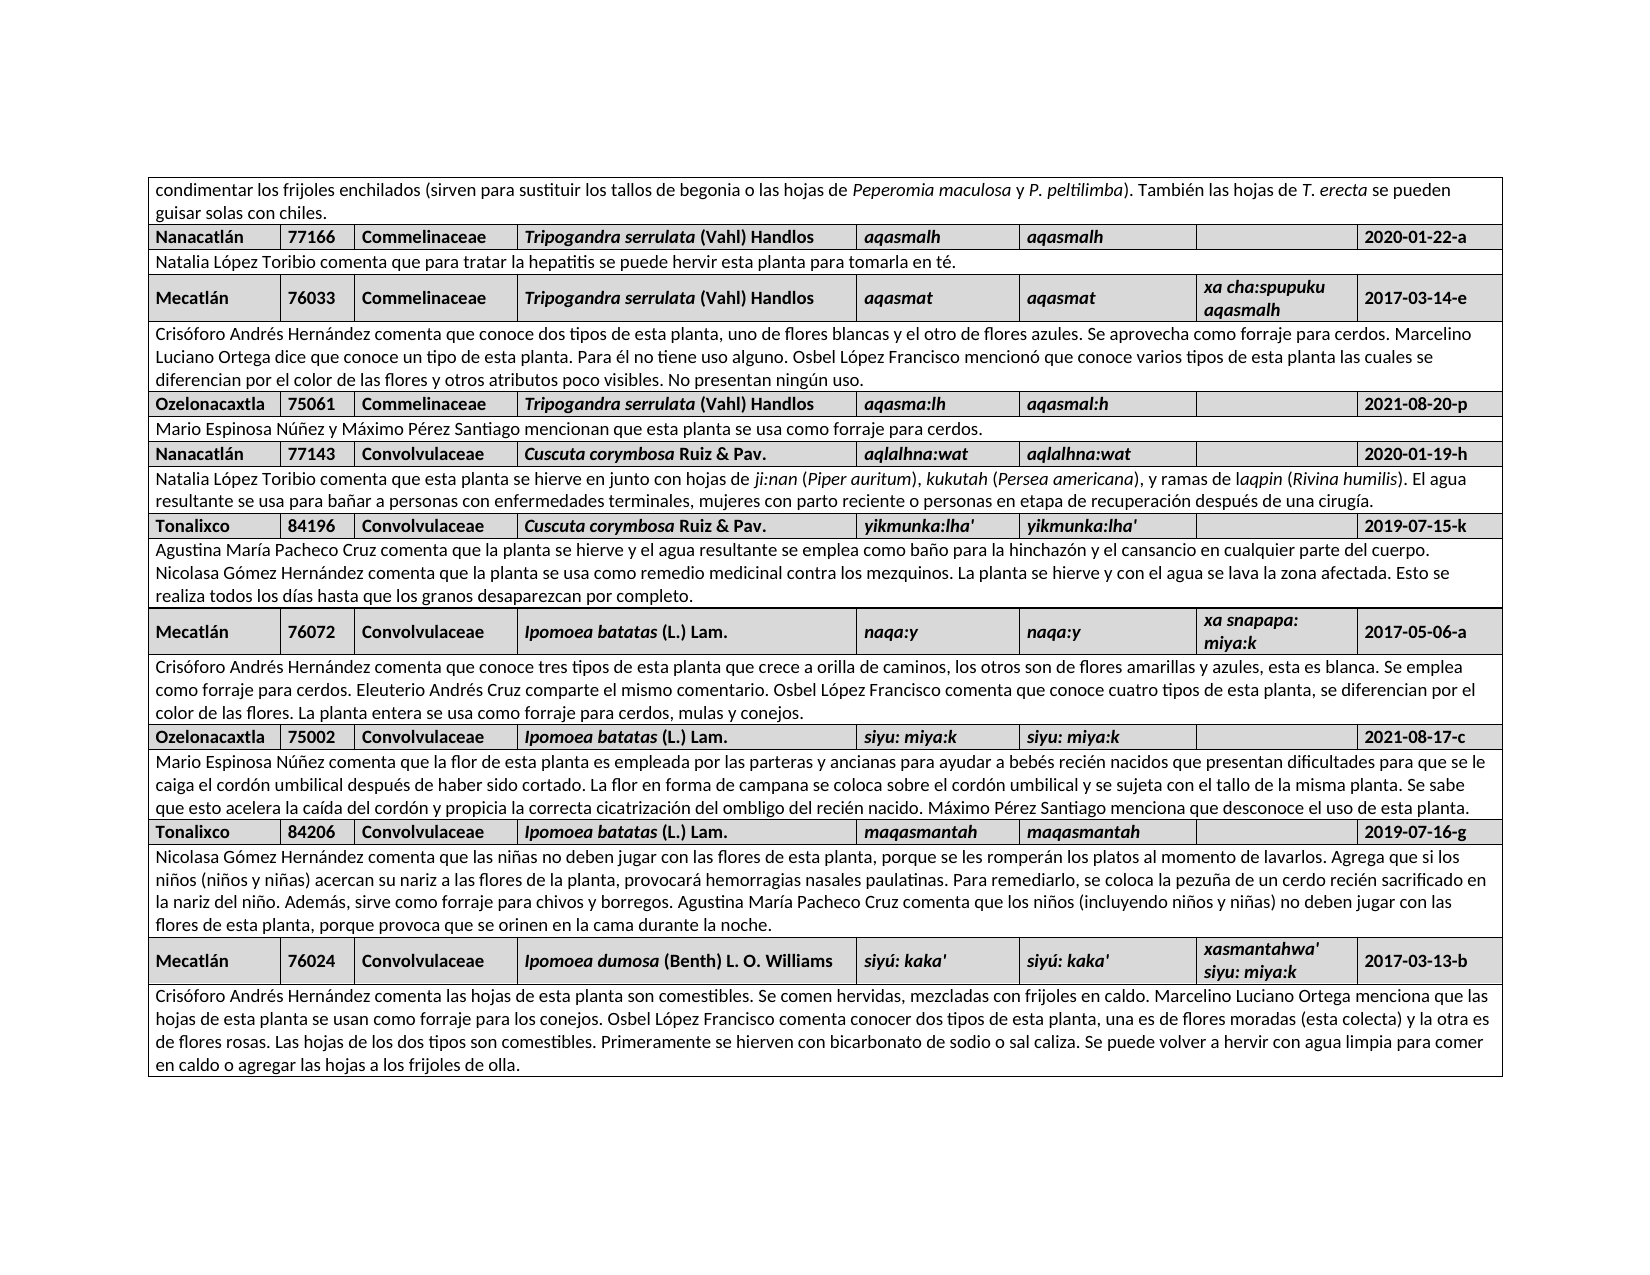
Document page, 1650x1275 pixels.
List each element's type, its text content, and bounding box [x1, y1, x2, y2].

table_cell 2020-01-22-a [1358, 225, 1502, 249]
table_cell 2017-03-14-e [1358, 275, 1502, 321]
table_cell 77143 [281, 442, 354, 466]
table_cell Cuscuta corymbosa Ruiz & Pav. [518, 442, 856, 466]
table_cell siyu: miya:k [857, 725, 1019, 749]
table_cell Mecatlán [149, 275, 280, 321]
table_cell siyú: kaka' [857, 938, 1019, 983]
table_cell [1197, 392, 1357, 416]
table_cell Convolvulaceae [355, 609, 517, 654]
table_cell 2019-07-16-g [1358, 820, 1502, 844]
table_cell Commelinaceae [355, 225, 517, 249]
table_cell Convolvulaceae [355, 820, 517, 844]
table_cell maqasmantah [1020, 820, 1196, 844]
table_cell aqasmal:h [1020, 392, 1196, 416]
table_cell Commelinaceae [355, 275, 517, 321]
table_cell 2021-08-17-c [1358, 725, 1502, 749]
table_cell naqa:y [857, 609, 1019, 654]
table_cell aqlalhna:wat [857, 442, 1019, 466]
table_cell Crisóforo Andrés Hernández comenta que conoce dos tipos de esta planta, uno de flores blancas y el otro de flores azules. Se aprovecha como forraje para cerdos. Marcelino Luciano Ortega dice que conoce un tipo de esta planta. Para él no tiene uso alguno. Osbel López Francisco mencionó que conoce varios tipos de esta planta las cuales se diferencian por el color de las flores y otros atributos poco visibles. No presentan ningún uso. [149, 322, 1502, 391]
table_cell 2017-03-13-b [1358, 938, 1502, 983]
table_cell Tripogandra serrulata (Vahl) Handlos [518, 225, 856, 249]
table_cell Tonalixco [149, 514, 280, 538]
table_cell xa cha:spupuku aqasmalh [1197, 275, 1357, 321]
table_cell Mecatlán [149, 938, 280, 983]
table_cell Cuscuta corymbosa Ruiz & Pav. [518, 514, 856, 538]
table_cell aqasma:lh [857, 392, 1019, 416]
table_cell Mario Espinosa Núñez y Máximo Pérez Santiago mencionan que esta planta se usa como forraje para cerdos. [149, 417, 1502, 441]
table_cell Mecatlán [149, 609, 280, 654]
table_cell aqasmat [857, 275, 1019, 321]
table_cell 76033 [281, 275, 354, 321]
table_cell [1197, 725, 1357, 749]
table_cell Commelinaceae [355, 392, 517, 416]
table_cell 2020-01-19-h [1358, 442, 1502, 466]
table_cell Tonalixco [149, 820, 280, 844]
table_cell aqasmalh [1020, 225, 1196, 249]
table_cell 77166 [281, 225, 354, 249]
table_cell xasmantahwa' siyu: miya:k [1197, 938, 1357, 983]
table_cell Ipomoea batatas (L.) Lam. [518, 820, 856, 844]
table_cell xa snapapa: miya:k [1197, 609, 1357, 654]
table_cell 84206 [281, 820, 354, 844]
table_cell Natalia López Toribio comenta que esta planta se hierve en junto con hojas de ji:nan (Piper auritum), kukutah (Persea americana), y ramas de laqpin (Rivina humilis). El agua resultante se usa para bañar a personas con enfermedades terminales, mujeres con parto reciente o personas en etapa de recuperación después de una cirugía. [149, 467, 1502, 513]
table_cell 76072 [281, 609, 354, 654]
table_cell 2019-07-15-k [1358, 514, 1502, 538]
table_cell Ipomoea batatas (L.) Lam. [518, 609, 856, 654]
table_cell yikmunka:lha' [1020, 514, 1196, 538]
table_cell Ozelonacaxtla [149, 392, 280, 416]
table_cell 75061 [281, 392, 354, 416]
table_cell [1197, 820, 1357, 844]
table_cell Ipomoea dumosa (Benth) L. O. Williams [518, 938, 856, 983]
table_cell [1197, 225, 1357, 249]
table_cell Ipomoea batatas (L.) Lam. [518, 725, 856, 749]
table_cell siyú: kaka' [1020, 938, 1196, 983]
table_cell 76024 [281, 938, 354, 983]
table_cell aqlalhna:wat [1020, 442, 1196, 466]
table_cell Nicolasa Gómez Hernández comenta que las niñas no deben jugar con las flores de esta planta, porque se les romperán los platos al momento de lavarlos. Agrega que si los niños (niños y niñas) acercan su nariz a las flores de la planta, provocará hemorragias nasales paulatinas. Para remediarlo, se coloca la pezuña de un cerdo recién sacrificado en la nariz del niño. Además, sirve como forraje para chivos y borregos. Agustina María Pacheco Cruz comenta que los niños (incluyendo niños y niñas) no deben jugar con las flores de esta planta, porque provoca que se orinen en la cama durante la noche. [149, 845, 1502, 937]
table_cell Mario Espinosa Núñez comenta que la flor de esta planta es empleada por las parteras y ancianas para ayudar a bebés recién nacidos que presentan dificultades para que se le caiga el cordón umbilical después de haber sido cortado. La flor en forma de campana se coloca sobre el cordón umbilical y se sujeta con el tallo de la misma planta. Se sabe que esto acelera la caída del cordón y propicia la correcta cicatrización del ombligo del recién nacido. Máximo Pérez Santiago menciona que desconoce el uso de esta planta. [149, 750, 1502, 819]
table_cell 2021-08-20-p [1358, 392, 1502, 416]
table_cell [1197, 442, 1357, 466]
table_cell siyu: miya:k [1020, 725, 1196, 749]
table_cell aqasmalh [857, 225, 1019, 249]
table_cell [149, 178, 1502, 224]
table_cell Convolvulaceae [355, 938, 517, 983]
table_cell 75002 [281, 725, 354, 749]
table_cell Crisóforo Andrés Hernández comenta las hojas de esta planta son comestibles. Se comen hervidas, mezcladas con frijoles en caldo. Marcelino Luciano Ortega menciona que las hojas de esta planta se usan como forraje para los conejos. Osbel López Francisco comenta conocer dos tipos de esta planta, una es de flores moradas (esta colecta) y la otra es de flores rosas. Las hojas de los dos tipos son comestibles. Primeramente se hierven con bicarbonato de sodio o sal caliza. Se puede volver a hervir con agua limpia para comer en caldo o agregar las hojas a los frijoles de olla. [149, 985, 1502, 1076]
table_cell Convolvulaceae [355, 725, 517, 749]
table_cell Nanacatlán [149, 225, 280, 249]
table_cell aqasmat [1020, 275, 1196, 321]
table_cell Convolvulaceae [355, 442, 517, 466]
table_cell Agustina María Pacheco Cruz comenta que la planta se hierve y el agua resultante se emplea como baño para la hinchazón y el cansancio en cualquier parte del cuerpo. Nicolasa Gómez Hernández comenta que la planta se usa como remedio medicinal contra los mezquinos. La planta se hierve y con el agua se lava la zona afectada. Esto se realiza todos los días hasta que los granos desaparezcan por completo. [149, 539, 1502, 607]
table_cell yikmunka:lha' [857, 514, 1019, 538]
table_cell Crisóforo Andrés Hernández comenta que conoce tres tipos de esta planta que crece a orilla de caminos, los otros son de flores amarillas y azules, esta es blanca. Se emplea como forraje para cerdos. Eleuterio Andrés Cruz comparte el mismo comentario. Osbel López Francisco comenta que conoce cuatro tipos de esta planta, se diferencian por el color de las flores. La planta entera se usa como forraje para cerdos, mulas y conejos. [149, 655, 1502, 724]
table_cell 2017-05-06-a [1358, 609, 1502, 654]
table_cell naqa:y [1020, 609, 1196, 654]
table_cell 84196 [281, 514, 354, 538]
table_cell [1197, 514, 1357, 538]
table_cell Natalia López Toribio comenta que para tratar la hepatitis se puede hervir esta planta para tomarla en té. [149, 250, 1502, 274]
table_cell maqasmantah [857, 820, 1019, 844]
table_cell Tripogandra serrulata (Vahl) Handlos [518, 392, 856, 416]
table_cell Nanacatlán [149, 442, 280, 466]
table_cell Convolvulaceae [355, 514, 517, 538]
table_cell Ozelonacaxtla [149, 725, 280, 749]
table_cell Tripogandra serrulata (Vahl) Handlos [518, 275, 856, 321]
